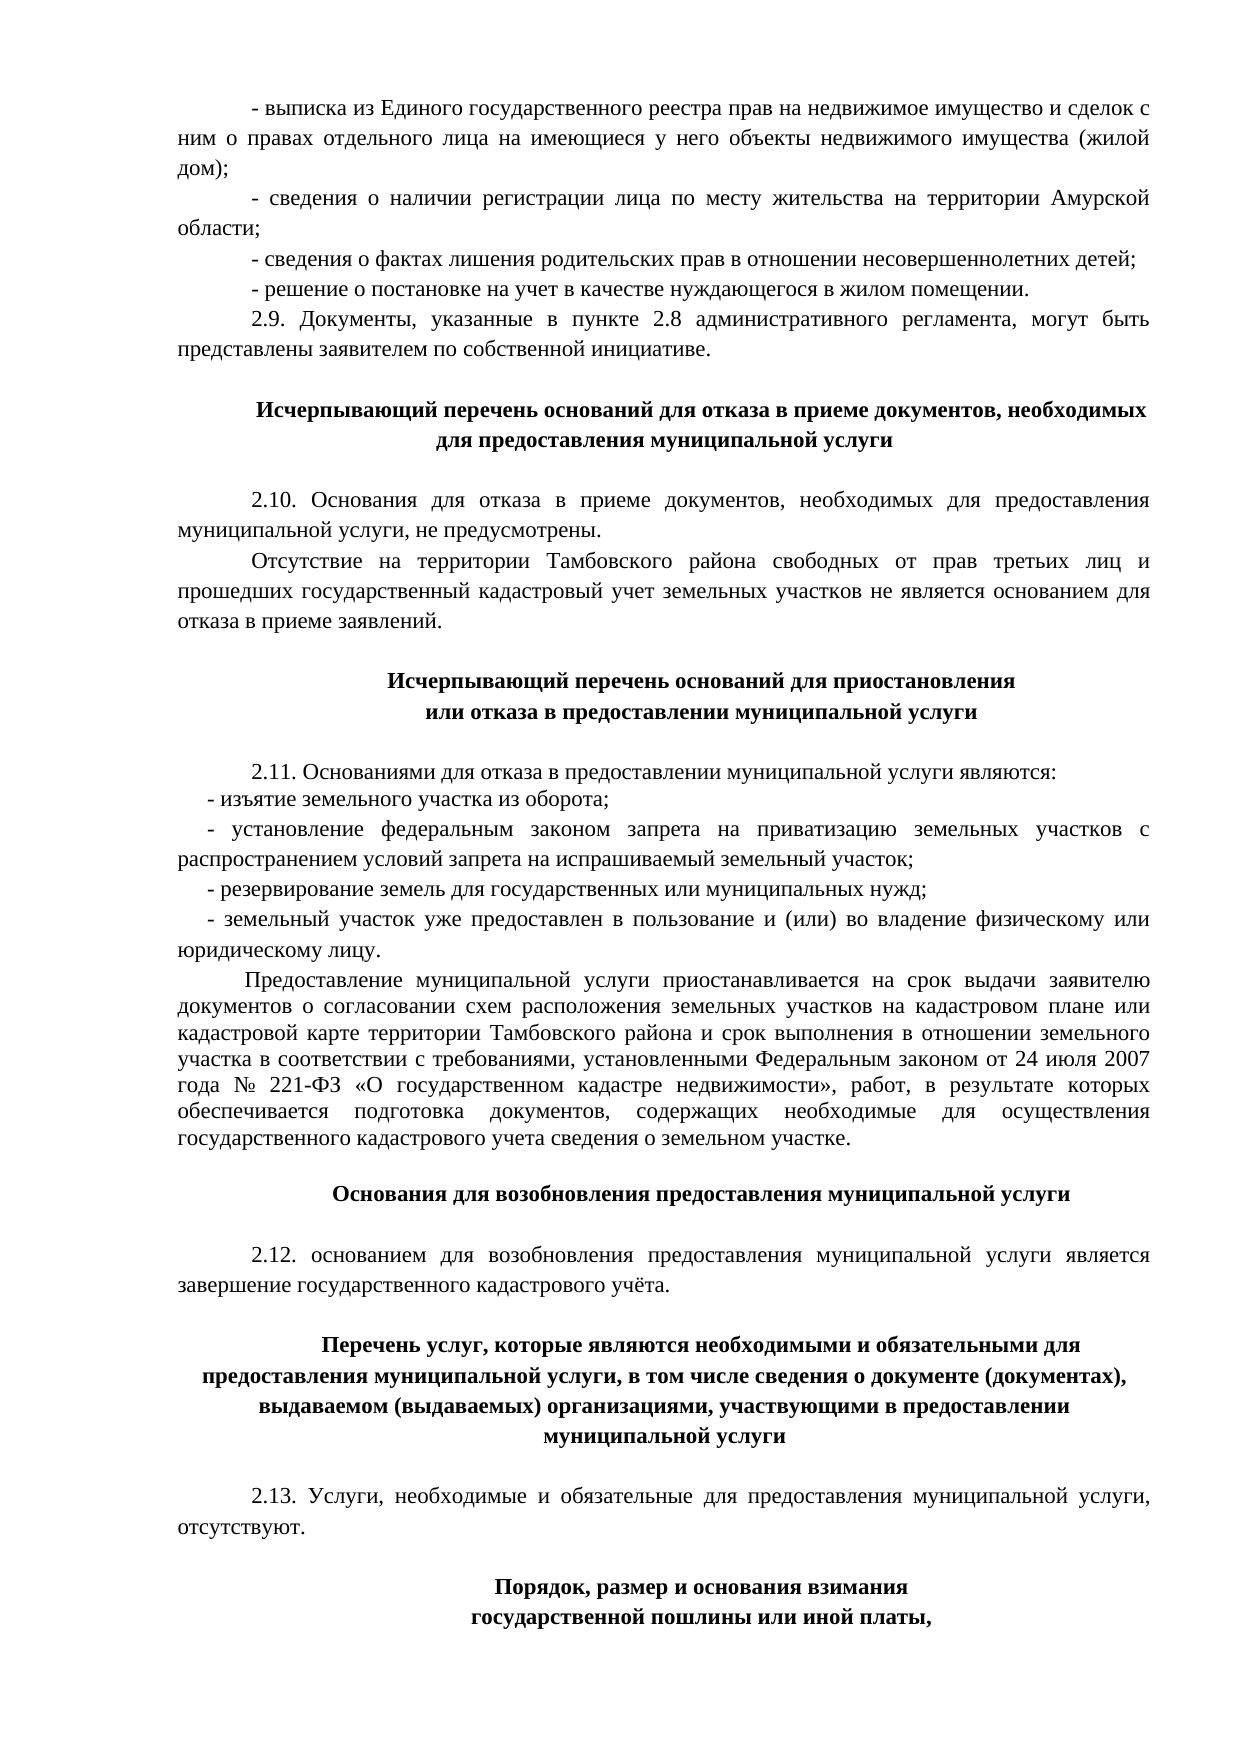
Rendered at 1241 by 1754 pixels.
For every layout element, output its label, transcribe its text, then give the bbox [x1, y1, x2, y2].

text - выписка из Единого государственного реестра прав на недвижимое имущество и сделок с ним о правах отдельного лица на имеющиеся у него объекты недвижимого имущества (жилой дом); [177, 94, 1152, 180]
text или отказа в предоставлении муниципальной услуги [177, 698, 1152, 724]
text - сведения о наличии регистрации лица по месту жительства на территории Амурской области; [177, 184, 1152, 241]
text 2.11. Основаниями для отказа в предоставлении муниципальной услуги являются: [177, 758, 1152, 784]
text Порядок, размер и основания взимания [177, 1573, 1152, 1599]
text Предоставление муниципальной услуги приостанавливается на срок выдачи заявителю документов о согласовании схем расположения земельных участков на кадастровом плане или кадастровой карте территории Тамбовского района и срок выполнения в отношении земельного участка в соответствии с требованиями, установленными Федеральным законом от 24 июля 2007 года № 221-ФЗ «О государственном кадастре недвижимости», работ, в результате которых обеспечивается подготовка документов, содержащих необходимые для осуществления государственного кадастрового учета сведения о земельном участке. [177, 966, 1152, 1150]
text - сведения о фактах лишения родительских прав в отношении несовершеннолетних детей; [177, 245, 1152, 271]
text Отсутствие на территории Тамбовского района свободных от прав третьих лиц и прошедших государственный кадастровый учет земельных участков не является основанием для отказа в приеме заявлений. [177, 547, 1152, 633]
text 2.12. основанием для возобновления предоставления муниципальной услуги является завершение государственного кадастрового учёта. [177, 1241, 1152, 1297]
text - решение о постановке на учет в качестве нуждающегося в жилом помещении. [177, 275, 1152, 301]
text - земельный участок уже предоставлен в пользование и (или) во владение физическому или юридическому лицу. [177, 905, 1152, 962]
text 2.10. Основания для отказа в приеме документов, необходимых для предоставления муниципальной услуги, не предусмотрены. [177, 486, 1152, 543]
text Исчерпывающий перечень оснований для отказа в приеме документов, необходимых для предоставления муниципальной услуги [177, 396, 1152, 452]
text 2.9. Документы, указанные в пункте 2.8 административного регламента, могут быть представлены заявителем по собственной инициативе. [177, 305, 1152, 362]
text - установление федеральным законом запрета на приватизацию земельных участков с распространением условий запрета на испрашиваемый земельный участок; [177, 815, 1152, 871]
text Основания для возобновления предоставления муниципальной услуги [177, 1181, 1152, 1207]
text Исчерпывающий перечень оснований для приостановления [177, 668, 1152, 694]
text Перечень услуг, которые являются необходимыми и обязательными для предоставления муниципальной услуги, в том числе сведения о документе (документах), выдаваемом (выдаваемых) организациями, участвующими в предоставлении муниципальной услуги [177, 1332, 1152, 1448]
text - изъятие земельного участка из оборота; [177, 784, 1152, 811]
text государственной пошлины или иной платы, [177, 1603, 1152, 1630]
text 2.13. Услуги, необходимые и обязательные для предоставления муниципальной услуги, отсутствуют. [177, 1483, 1152, 1539]
text - резервирование земель для государственных или муниципальных нужд; [177, 875, 1152, 902]
